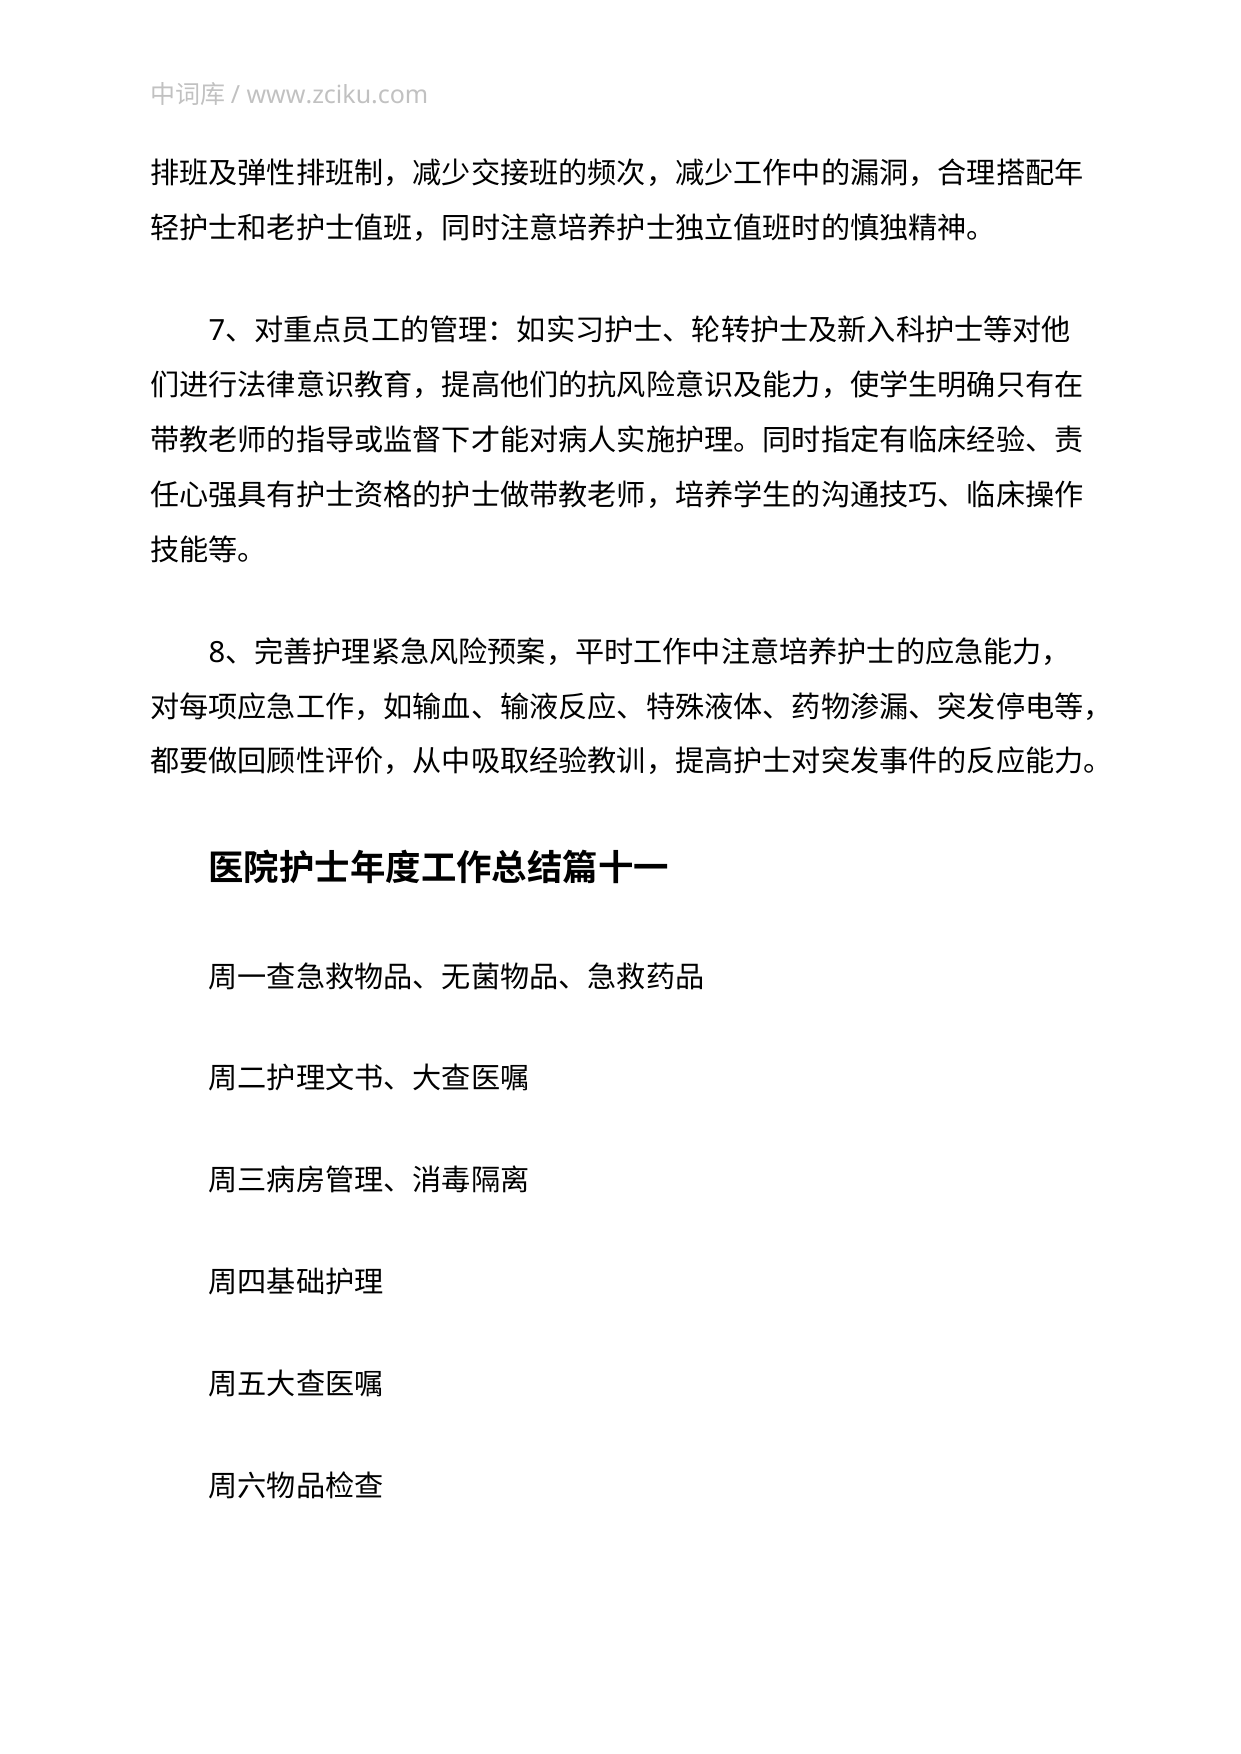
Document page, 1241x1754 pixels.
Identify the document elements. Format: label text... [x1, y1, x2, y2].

text 周五大查医嘱 [150, 1360, 1090, 1403]
text 7、对重点员工的管理：如实习护士、轮转护士及新入科护士等对他们进行法律意识教育，提高他们的抗风险意识及能力，使学生明确只有在带教老师的指导或监督下才能对病人实施护理。同时指定有临床经验、责任心强具有护士资格的护士做带教老师，培养学生的沟通技巧、临床操作技能等。 [150, 307, 1090, 569]
text 周六物品检查 [150, 1462, 1090, 1504]
text 8、完善护理紧急风险预案，平时工作中注意培养护士的应急能力，对每项应急工作，如输血、输液反应、特殊液体、药物渗漏、突发停电等，都要做回顾性评价，从中吸取经验教训，提高护士对突发事件的反应能力。 [150, 628, 1090, 780]
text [150, 150, 1090, 247]
text 周一查急救物品、无菌物品、急救药品 [150, 953, 1090, 996]
text 周二护理文书、大查医嘱 [150, 1055, 1090, 1097]
text 周三病房管理、消毒隔离 [150, 1157, 1090, 1199]
text 医院护士年度工作总结篇十一 [150, 840, 1090, 891]
text 周四基础护理 [150, 1258, 1090, 1301]
